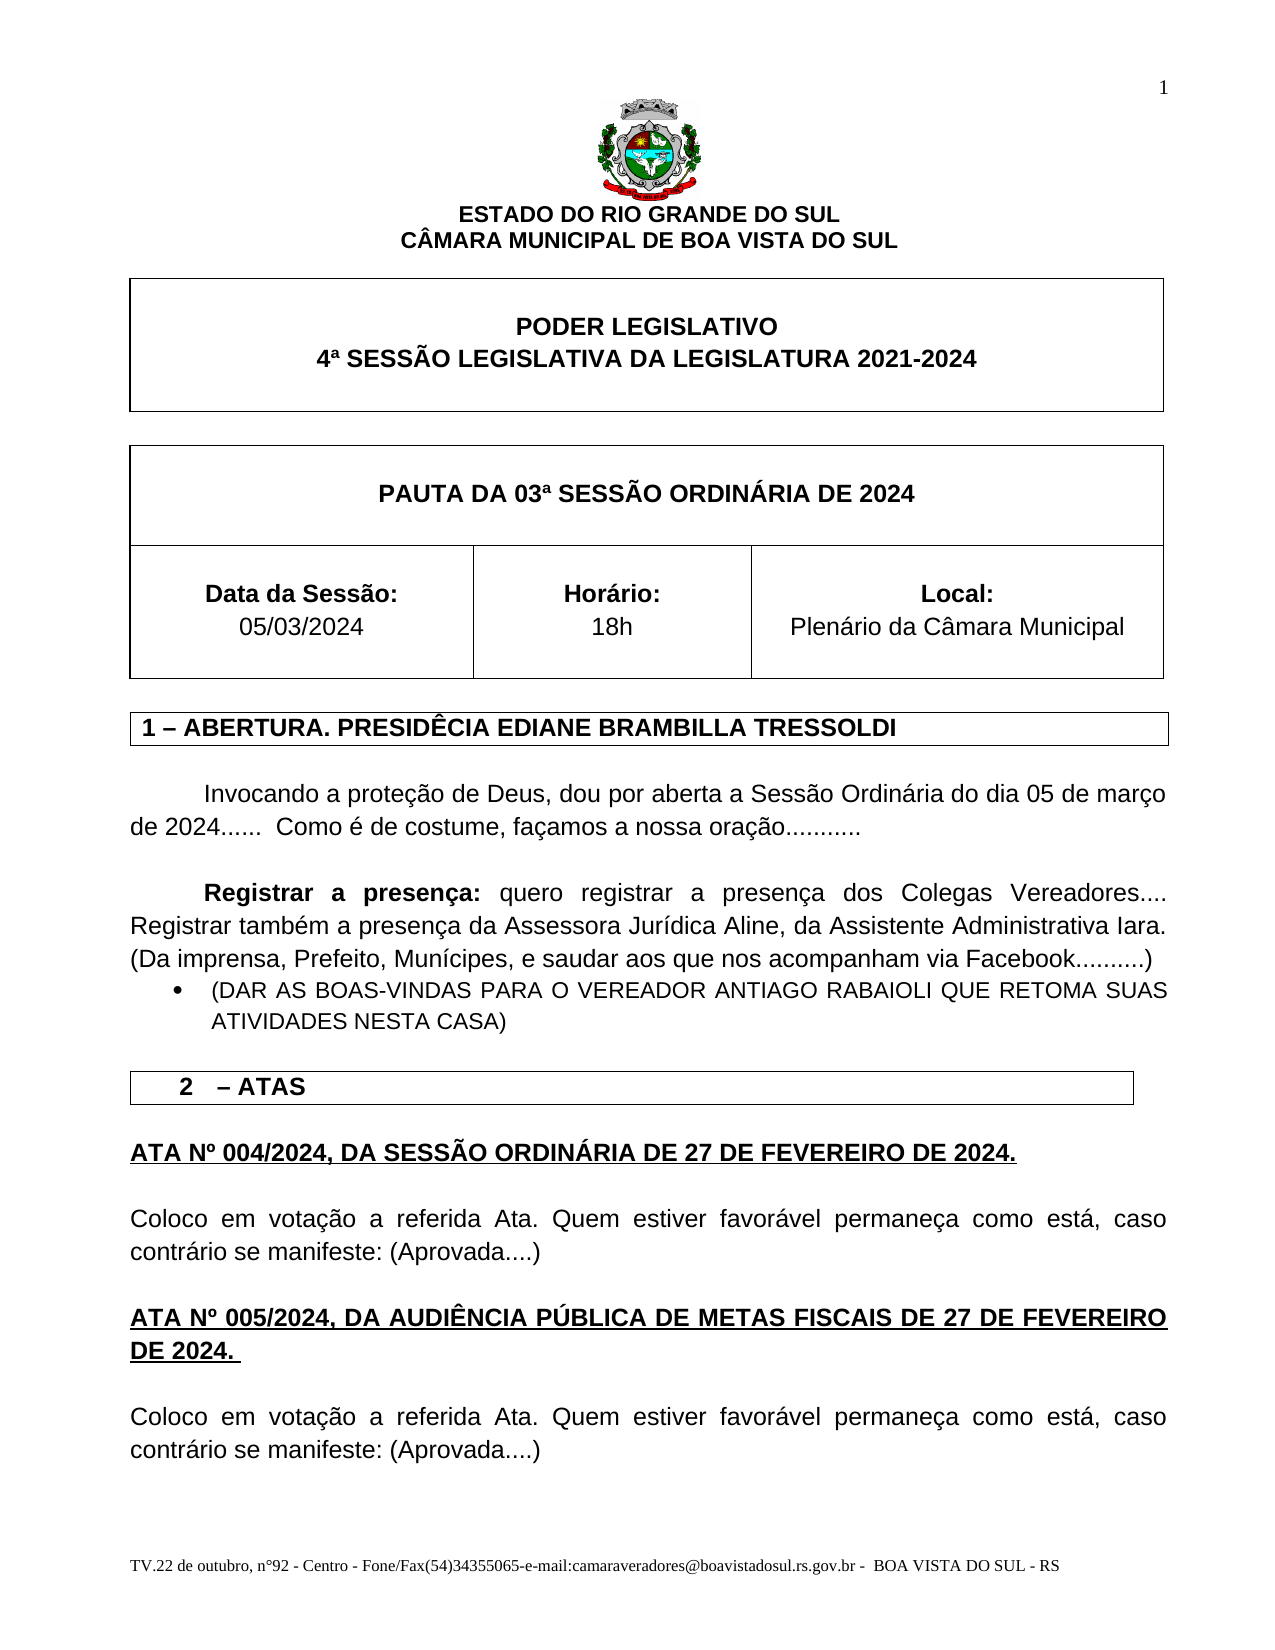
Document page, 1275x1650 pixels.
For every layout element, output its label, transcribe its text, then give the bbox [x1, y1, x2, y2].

picture [597, 99, 701, 201]
text Registrar a presença: quero registrar a presença dos Colegas Vereadores.... Registrar também a presença da Assessora Jurídica Aline, da Assistente Administrativa Iara. (Da imprensa, Prefeito, Munícipes, e saudar aos que nos acompanham via Facebook..........) [130, 878, 1169, 973]
table_cell Data da Sessão: 05/03/2024 [131, 546, 473, 678]
text Invocando a proteção de Deus, dou por aberta a Sessão Ordinária do dia 05 de março de 2024...... Como é de costume, façamos a nossa oração........... [130, 779, 1169, 841]
text ATA Nº 005/2024, DA AUDIÊNCIA PÚBLICA DE METAS FISCAIS DE 27 DE FEVEREIRO DE 2024. [130, 1303, 1169, 1365]
text ATA Nº 004/2024, DA SESSÃO ORDINÁRIA DE 27 DE FEVEREIRO DE 2024. [130, 1138, 1169, 1167]
text Coloco em votação a referida Ata. Quem estiver favorável permaneça como está, caso contrário se manifeste: (Aprovada....) [130, 1402, 1169, 1464]
table_header – ATAS [131, 1072, 1133, 1104]
table_header PODER LEGISLATIVO 4ª SESSÃO LEGISLATIVA DA LEGISLATURA 2021-2024 [131, 279, 1163, 411]
text Coloco em votação a referida Ata. Quem estiver favorável permaneça como está, caso contrário se manifeste: (Aprovada....) [130, 1204, 1169, 1266]
table_cell Horário: 18h [474, 546, 751, 678]
table_cell Local: Plenário da Câmara Municipal [752, 546, 1163, 678]
table_header 1 – ABERTURA. PRESIDÊCIA EDIANE BRAMBILLA TRESSOLDI [131, 713, 1168, 745]
list (DAR AS BOAS-VINDAS PARA O VEREADOR ANTIAGO RABAIOLI QUE RETOMA SUAS ATIVIDADES NESTA CASA) [174, 977, 1169, 1034]
table_header PAUTA DA 03ª SESSÃO ORDINÁRIA DE 2024 [131, 446, 1163, 545]
